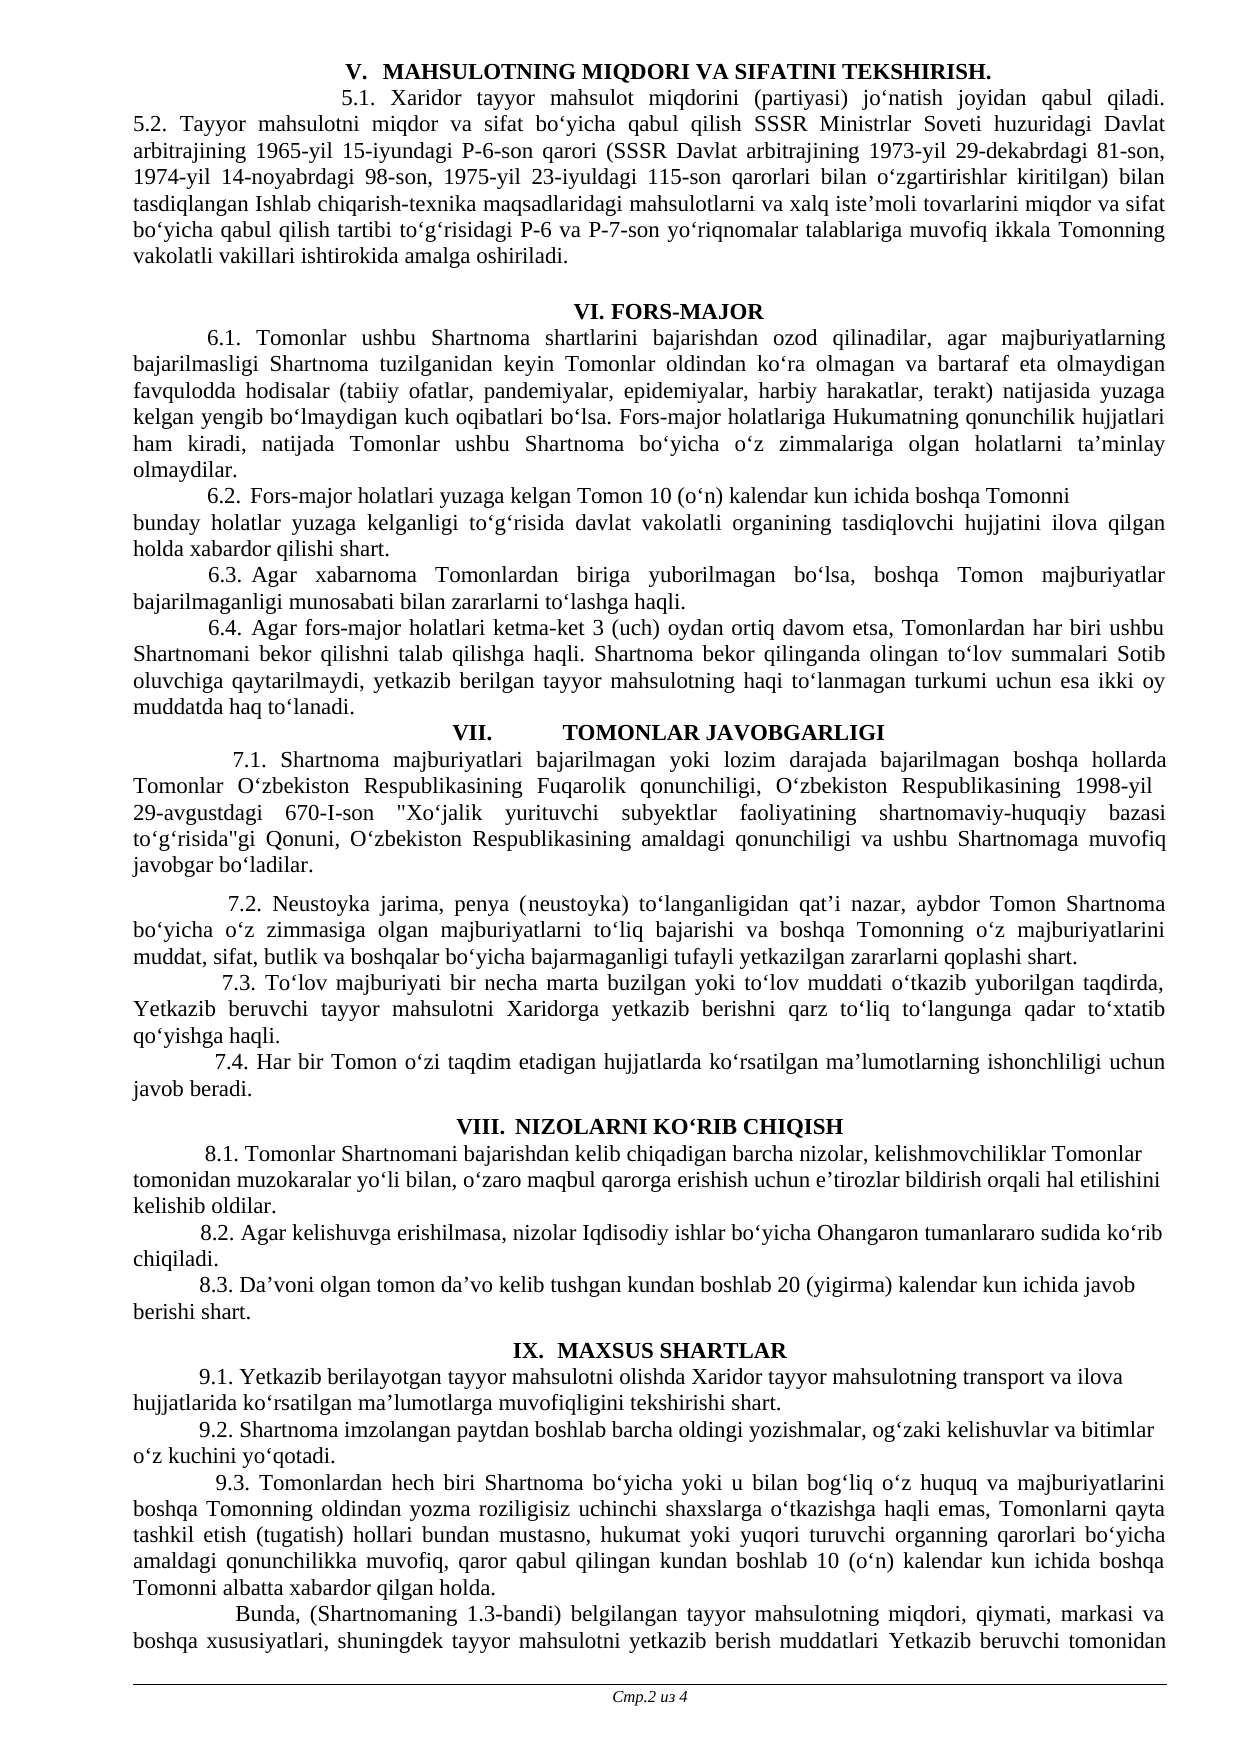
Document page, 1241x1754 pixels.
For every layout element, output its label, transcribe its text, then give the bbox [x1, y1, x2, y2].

list Fors-major holatlari yuzaga kelgan Tomon 10 (o‘n) kalendar kun ichida boshqa Tomonni [207, 482, 1167, 509]
list 9.1. Yetkazib berilayotgan tayyor mahsulotni olishda Xaridor tayyor mahsulotning transport va ilova hujjatlarida ko‘rsatilgan ma’lumotlarga muvofiqligini tekshirishi shart. [133, 1363, 1167, 1416]
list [133, 1600, 1167, 1653]
list 7.2. Neustoyka jarima, penya (neustoyka) to‘langanligidan qat’i nazar, aybdor Tomon Shartnoma bo‘yicha o‘z zimmasiga olgan majburiyatlarni to‘liq bajarishi va boshqa Tomonning o‘z majburiyatlarini muddat, sifat, butlik va boshqalar bo‘yicha bajarmaganligi tufayli yetkazilgan zararlarni qoplashi shart. [133, 890, 1167, 969]
list 9.3. Tomonlardan hech biri Shartnoma bo‘yicha yoki u bilan bog‘liq o‘z huquq va majburiyatlarini boshqa Tomonning oldindan yozma roziligisiz uchinchi shaxslarga o‘tkazishga haqli emas, Tomonlarni qayta tashkil etish (tugatish) hollari bundan mustasno, hukumat yoki yuqori turuvchi organning qarorlari bo‘yicha amaldagi qonunchilikka muvofiq, qaror qabul qilingan kundan boshlab 10 (o‘n) kalendar kun ichida boshqa Tomonni albatta xabardor qilgan holda. [133, 1468, 1167, 1600]
list Agar fors-major holatlari ketma-ket 3 (uch) oydan ortiq davom etsa, Tomonlardan har biri ushbu Shartnomani bekor qilishni talab qilishga haqli. Shartnoma bekor qilinganda olingan to‘lov summalari Sotib oluvchiga qaytarilmaydi, yetkazib berilgan tayyor mahsulotning haqi to‘lanmagan turkumi uchun esa ikki oy muddatda haq to‘lanadi. [133, 614, 1167, 719]
list MAXSUS SHARTLAR [133, 1337, 1167, 1363]
list MAHSULOTNING MIQDORI VA SIFATINI TEKSHIRISH. [170, 58, 1167, 84]
text 6.1. Tomonlar ushbu Shartnoma shartlarini bajarishdan ozod qilinadilar, agar majburiyatlarning bajarilmasligi Shartnoma tuzilganidan keyin Tomonlar oldindan ko‘ra olmagan va bartaraf eta olmaydigan favqulodda hodisalar (tabiiy ofatlar, pandemiyalar, epidemiyalar, harbiy harakatlar, terakt) natijasida yuzaga kelgan yengib bo‘lmaydigan kuch oqibatlari bo‘lsa. Fors-major holatlariga Hukumatning qonunchilik hujjatlari ham kiradi, natijada Tomonlar ushbu Shartnoma bo‘yicha o‘z zimmalariga olgan holatlarni ta’minlay olmaydilar. [133, 324, 1167, 482]
text bunday holatlar yuzaga kelganligi to‘g‘risida davlat vakolatli organining tasdiqlovchi hujjatini ilova qilgan holda xabardor qilishi shart. [133, 509, 1167, 561]
list 9.2. Shartnoma imzolangan paytdan boshlab barcha oldingi yozishmalar, og‘zaki kelishuvlar va bitimlar o‘z kuchini yo‘qotadi. [133, 1416, 1167, 1468]
list Agar xabarnoma Tomonlardan biriga yuborilmagan bo‘lsa, boshqa Tomon majburiyatlar bajarilmaganligi munosabati bilan zararlarni to‘lashga haqli. [133, 561, 1167, 614]
list 8.1. Tomonlar Shartnomani bajarishdan kelib chiqadigan barcha nizolar, kelishmovchiliklar Tomonlar tomonidan muzokaralar yo‘li bilan, o‘zaro maqbul qarorga erishish uchun e’tirozlar bildirish orqali hal etilishini kelishib oldilar. [133, 1140, 1167, 1219]
list 8.2. Agar kelishuvga erishilmasa, nizolar Iqdisodiy ishlar bo‘yicha Ohangaron tumanlararo sudida ko‘rib chiqiladi. [133, 1219, 1167, 1272]
list 8.3. Da’voni olgan tomon da’vo kelib tushgan kundan boshlab 20 (yigirma) kalendar kun ichida javob berishi shart. [133, 1272, 1167, 1324]
list 7.1. Shartnoma majburiyatlari bajarilmagan yoki lozim darajada bajarilmagan boshqa hollarda Tomonlar O‘zbekiston Respublikasining Fuqarolik qonunchiligi, O‘zbekiston Respublikasining 1998-yil 29-avgustdagi 670-I-son "Xo‘jalik yurituvchi subyektlar faoliyatining shartnomaviy-huquqiy bazasi to‘g‘risida"gi Qonuni, O‘zbekiston Respublikasining amaldagi qonunchiligi va ushbu Shartnomaga muvofiq javobgar bo‘ladilar. [133, 746, 1167, 878]
list FORS-МАJOR [170, 298, 1167, 324]
list NIZOLARNI KO‘RIB CHIQISH [133, 1113, 1167, 1140]
list 7.3. To‘lov majburiyati bir necha marta buzilgan yoki to‘lov muddati o‘tkazib yuborilgan taqdirda, Yetkazib beruvchi tayyor mahsulotni Xaridorga yetkazib berishni qarz to‘liq to‘langunga qadar to‘xtatib qo‘yishga haqli. [133, 969, 1167, 1048]
list TOMONLAR JAVOBGARLIGI [170, 719, 1167, 746]
text 5.1. Xaridor tayyor mahsulot miqdorini (partiyasi) jo‘natish joyidan qabul qiladi. 5.2. Tayyor mahsulotni miqdor va sifat bo‘yicha qabul qilish SSSR Ministrlar Soveti huzuridagi Davlat arbitrajining 1965-yil 15-iyundagi P-6-son qarori (SSSR Davlat arbitrajining 1973-yil 29-dekabrdagi 81-son, 1974-yil 14-noyabrdagi 98-son, 1975-yil 23-iyuldagi 115-son qarorlari bilan o‘zgartirishlar kiritilgan) bilan tasdiqlangan Ishlab chiqarish-texnika maqsadlaridagi mahsulotlarni va xalq iste’moli tovarlarini miqdor va sifat bo‘yicha qabul qilish tartibi to‘g‘risidagi P-6 va P-7-son yo‘riqnomalar talablariga muvofiq ikkala Tomonning vakolatli vakillari ishtirokida amalga oshiriladi. [133, 84, 1167, 269]
list 7.4. Har bir Tomon o‘zi taqdim etadigan hujjatlarda ko‘rsatilgan ma’lumotlarning ishonchliligi uchun javob beradi. [133, 1048, 1167, 1101]
